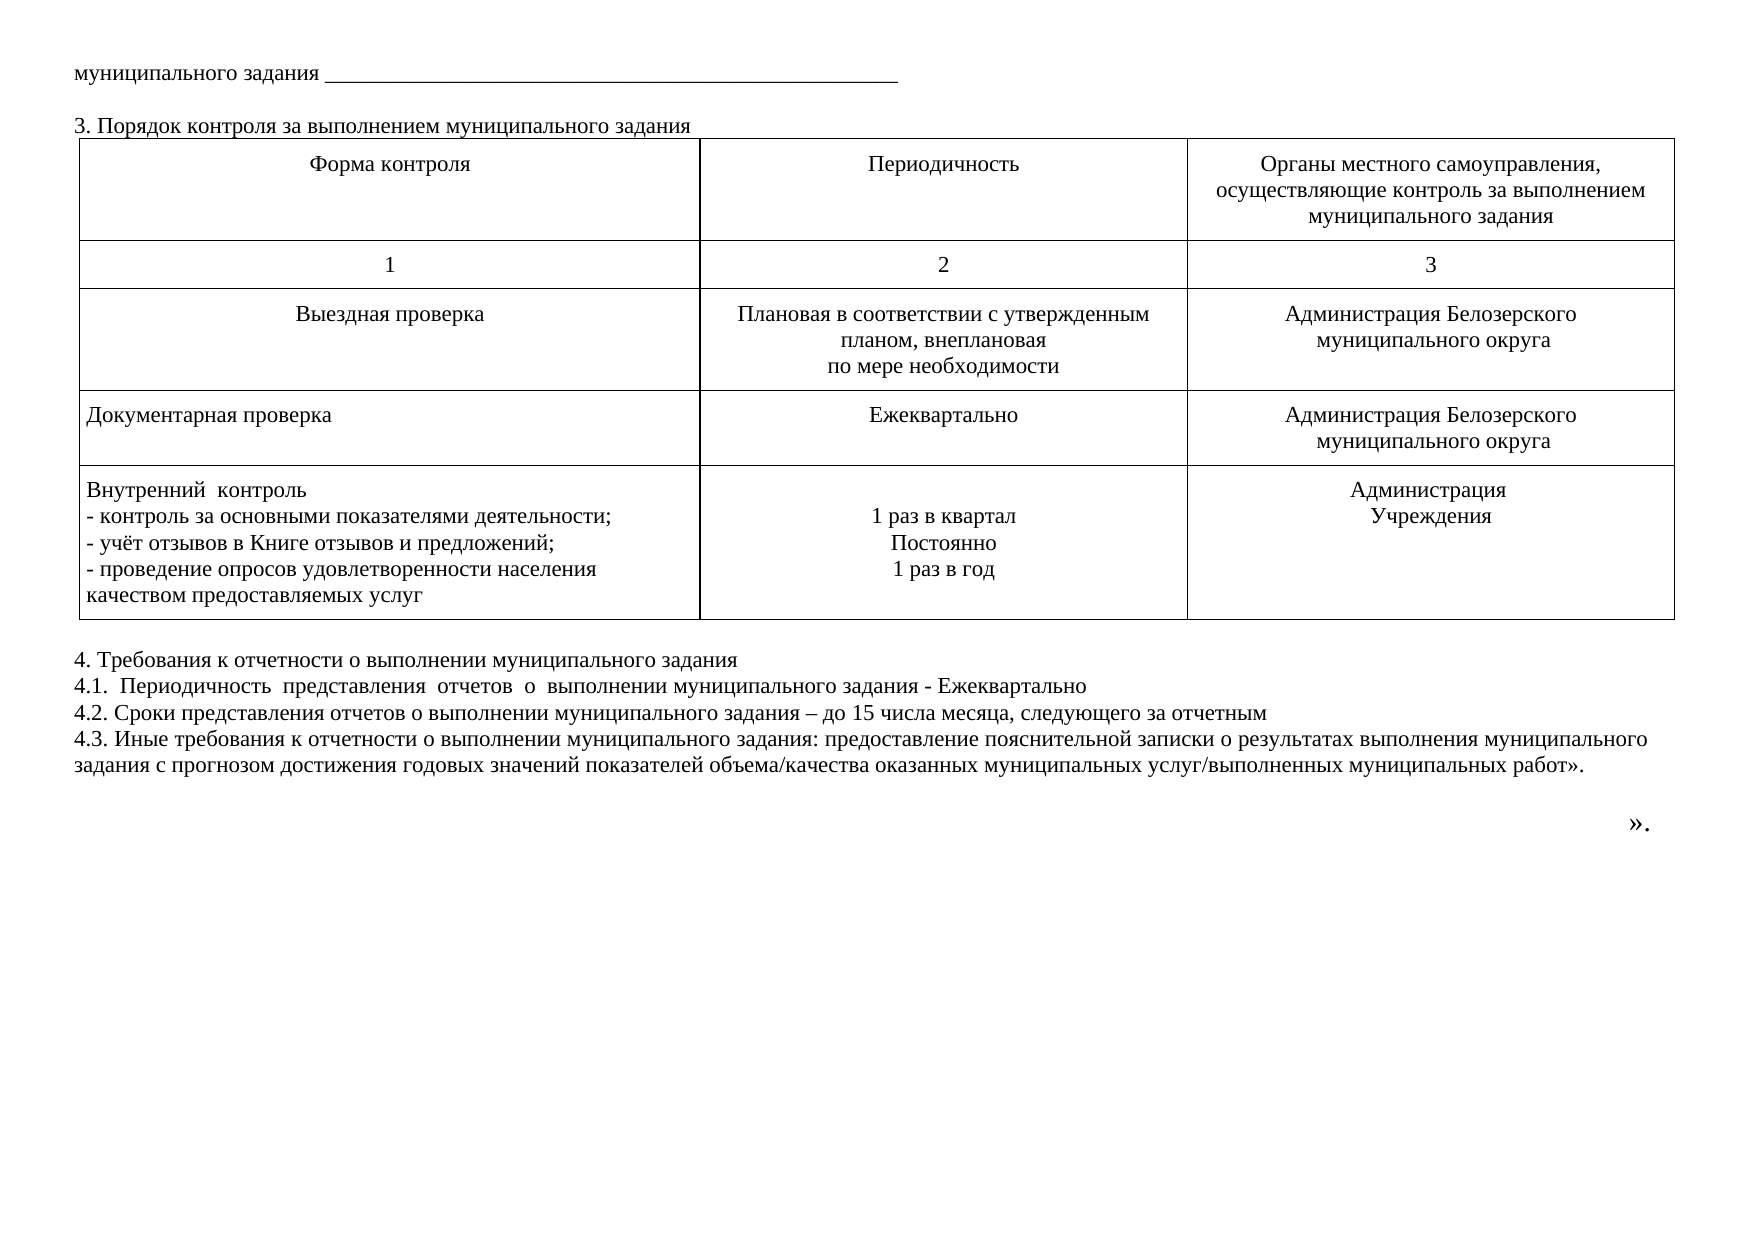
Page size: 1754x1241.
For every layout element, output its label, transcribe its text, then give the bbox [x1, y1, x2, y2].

table_cell Внутренний контроль - контроль за основными показателями деятельности; - учёт отзывов в Книге отзывов и предложений; - проведение опросов удовлетворенности населения качеством предоставляемых услуг [80, 466, 699, 618]
table_header Форма контроля [80, 139, 699, 239]
table_cell Ежеквартально [701, 391, 1187, 464]
table_cell Администрация Белозерского муниципального округа [1188, 289, 1674, 389]
text 4.1. Периодичность представления отчетов о выполнении муниципального задания - Ежеквартально [74, 672, 1651, 699]
table_header Органы местного самоуправления, осуществляющие контроль за выполнением муниципального задания [1188, 139, 1674, 239]
table_cell 1 раз в квартал Постоянно 1 раз в год [701, 466, 1187, 618]
table_cell 1 [80, 241, 699, 288]
text 4.2. Сроки представления отчетов о выполнении муниципального задания – до 15 числа месяца, следующего за отчетным [74, 699, 1651, 725]
table_cell Плановая в соответствии с утвержденным планом, внеплановая по мере необходимости [701, 289, 1187, 389]
text 3. Порядок контроля за выполнением муниципального задания [74, 112, 1651, 138]
table_cell Документарная проверка [80, 391, 699, 464]
table_cell 3 [1188, 241, 1674, 288]
text 4.3. Иные требования к отчетности о выполнении муниципального задания: предоставление пояснительной записки о результатах выполнения муниципального задания с прогнозом достижения годовых значений показателей объема/качества оказанных муниципальных услуг/выполненных муниципальных работ». [74, 725, 1651, 778]
text муниципального задания __________________________________________________ [74, 59, 1651, 85]
table_cell 2 [701, 241, 1187, 288]
table_cell Выездная проверка [80, 289, 699, 389]
text ». [74, 804, 1651, 838]
text 4. Требования к отчетности о выполнении муниципального задания [74, 646, 1651, 672]
table_cell Администрация Белозерского муниципального округа [1188, 391, 1674, 464]
table_cell Администрация Учреждения [1188, 466, 1674, 618]
table_header Периодичность [701, 139, 1187, 239]
